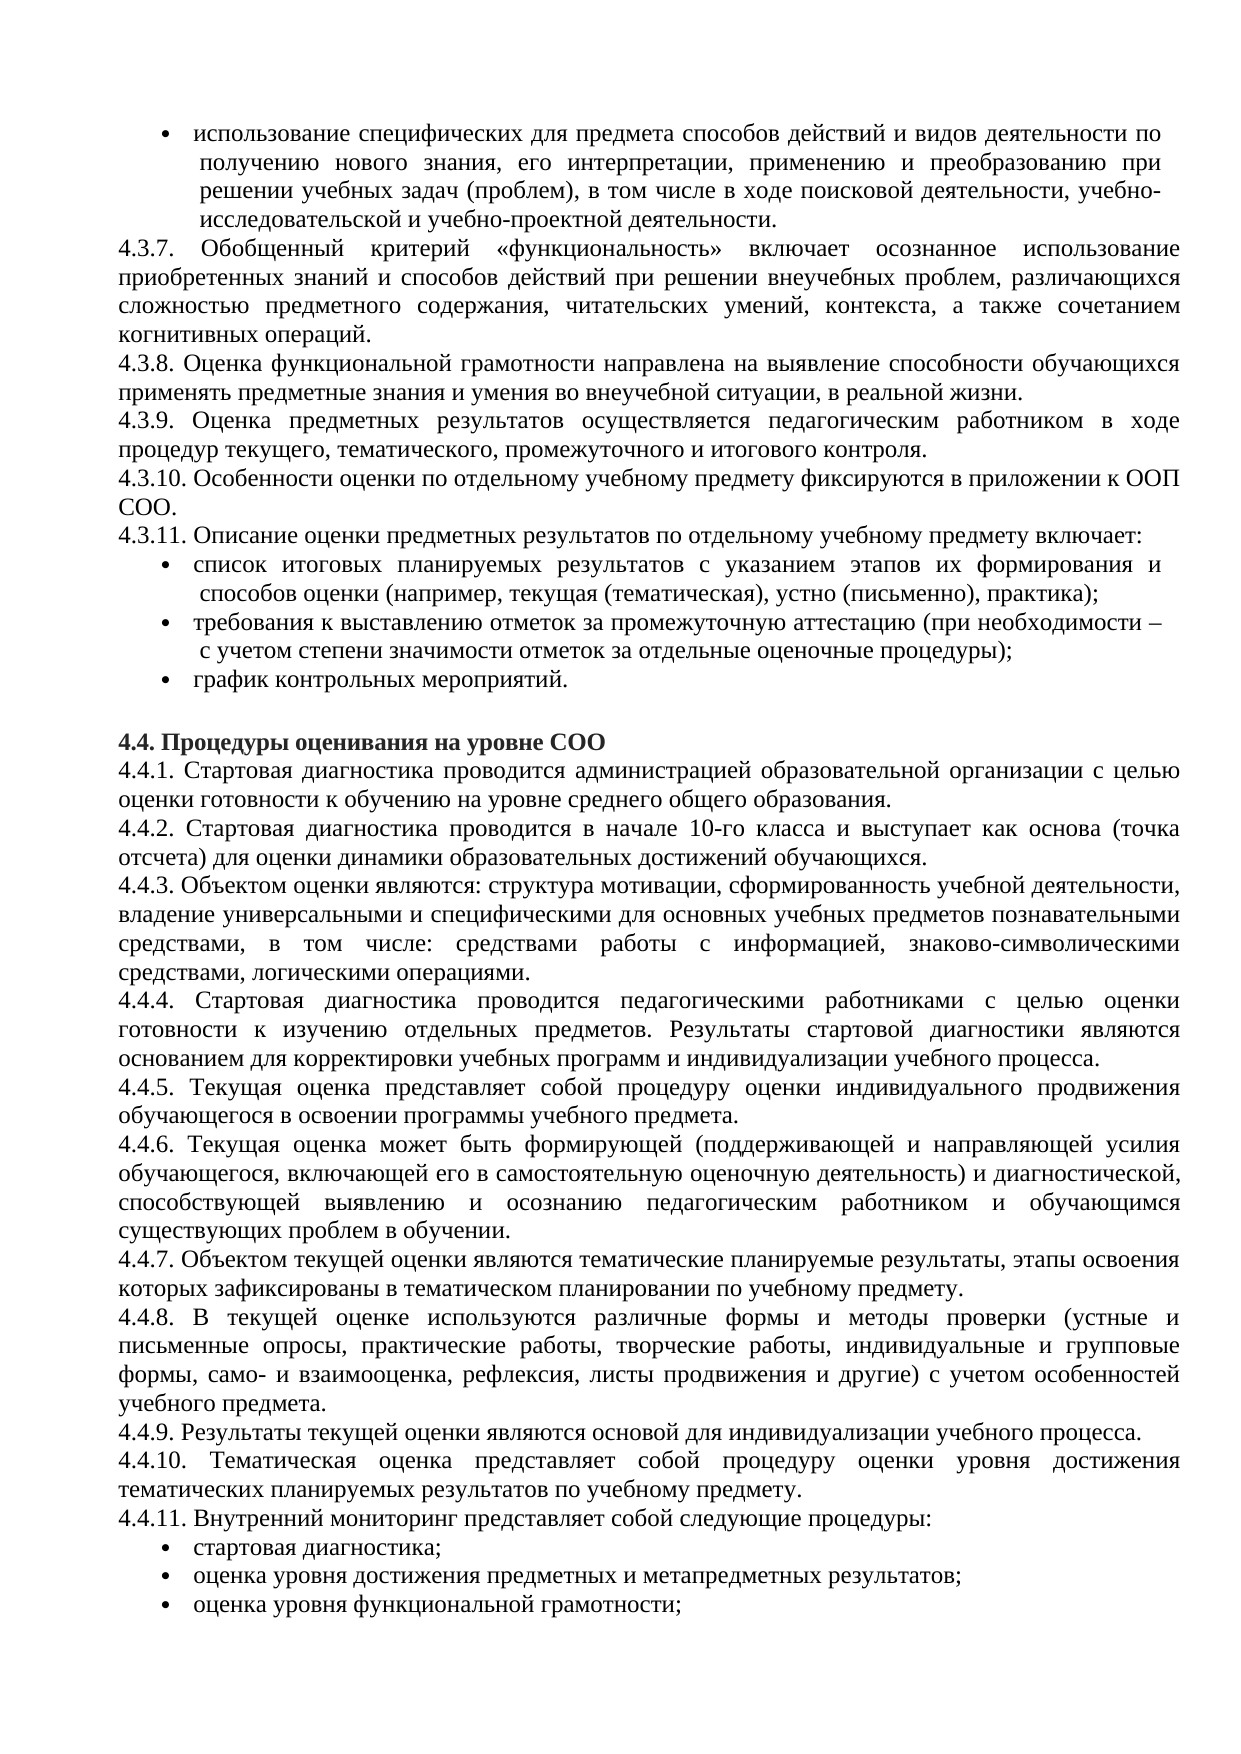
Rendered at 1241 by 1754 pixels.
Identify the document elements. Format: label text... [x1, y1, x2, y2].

text 4.4. Процедуры оценивания на уровне СОО [118, 693, 1181, 756]
text 4.4.1. Стартовая диагностика проводится администрацией образовательной организации с целью оценки готовности к обучению на уровне среднего общего образования. [118, 756, 1181, 813]
text 4.3.11. Описание оценки предметных результатов по отдельному учебному предмету включает: [118, 521, 1181, 549]
list график контрольных мероприятий. [162, 664, 1162, 693]
list оценка уровня достижения предметных и метапредметных результатов; [162, 1561, 1162, 1589]
list использование специфических для предмета способов действий и видов деятельности по получению нового знания, его интерпретации, применению и преобразованию при решении учебных задач (проблем), в том числе в ходе поисковой деятельности, учебно-исследовательской и учебно-проектной деятельности. [162, 118, 1162, 233]
text 4.4.10. Тематическая оценка представляет собой процедуру оценки уровня достижения тематических планируемых результатов по учебному предмету. [118, 1446, 1181, 1503]
text 4.4.9. Результаты текущей оценки являются основой для индивидуализации учебного процесса. [118, 1417, 1181, 1446]
text 4.3.9. Оценка предметных результатов осуществляется педагогическим работником в ходе процедур текущего, тематического, промежуточного и итогового контроля. [118, 406, 1181, 463]
text 4.4.3. Объектом оценки являются: структура мотивации, сформированность учебной деятельности, владение универсальными и специфическими для основных учебных предметов познавательными средствами, в том числе: средствами работы с информацией, знаково-символическими средствами, логическими операциями. [118, 871, 1181, 986]
list список итоговых планируемых результатов с указанием этапов их формирования и способов оценки (например, текущая (тематическая), устно (письменно), практика); [162, 549, 1162, 607]
text 4.4.7. Объектом текущей оценки являются тематические планируемые результаты, этапы освоения которых зафиксированы в тематическом планировании по учебному предмету. [118, 1244, 1181, 1302]
text 4.4.5. Текущая оценка представляет собой процедуру оценки индивидуального продвижения обучающегося в освоении программы учебного предмета. [118, 1072, 1181, 1129]
list стартовая диагностика; [162, 1532, 1162, 1561]
text 4.4.11. Внутренний мониторинг представляет собой следующие процедуры: [118, 1503, 1181, 1532]
text 4.4.6. Текущая оценка может быть формирующей (поддерживающей и направляющей усилия обучающегося, включающей его в самостоятельную оценочную деятельность) и диагностической, способствующей выявлению и осознанию педагогическим работником и обучающимся существующих проблем в обучении. [118, 1129, 1181, 1244]
text 4.3.10. Особенности оценки по отдельному учебному предмету фиксируются в приложении к ООП СОО. [118, 463, 1181, 521]
text 4.4.2. Стартовая диагностика проводится в начале 10-го класса и выступает как основа (точка отсчета) для оценки динамики образовательных достижений обучающихся. [118, 813, 1181, 871]
text 4.3.7. Обобщенный критерий «функциональность» включает осознанное использование приобретенных знаний и способов действий при решении внеучебных проблем, различающихся сложностью предметного содержания, читательских умений, контекста, а также сочетанием когнитивных операций. [118, 233, 1181, 348]
text 4.3.8. Оценка функциональной грамотности направлена на выявление способности обучающихся применять предметные знания и умения во внеучебной ситуации, в реальной жизни. [118, 348, 1181, 406]
list оценка уровня функциональной грамотности; [162, 1589, 1162, 1618]
text 4.4.8. В текущей оценке используются различные формы и методы проверки (устные и письменные опросы, практические работы, творческие работы, индивидуальные и групповые формы, само- и взаимооценка, рефлексия, листы продвижения и другие) с учетом особенностей учебного предмета. [118, 1302, 1181, 1417]
list требования к выставлению отметок за промежуточную аттестацию (при необходимости – с учетом степени значимости отметок за отдельные оценочные процедуры); [162, 607, 1162, 664]
text 4.4.4. Стартовая диагностика проводится педагогическими работниками с целью оценки готовности к изучению отдельных предметов. Результаты стартовой диагностики являются основанием для корректировки учебных программ и индивидуализации учебного процесса. [118, 986, 1181, 1072]
